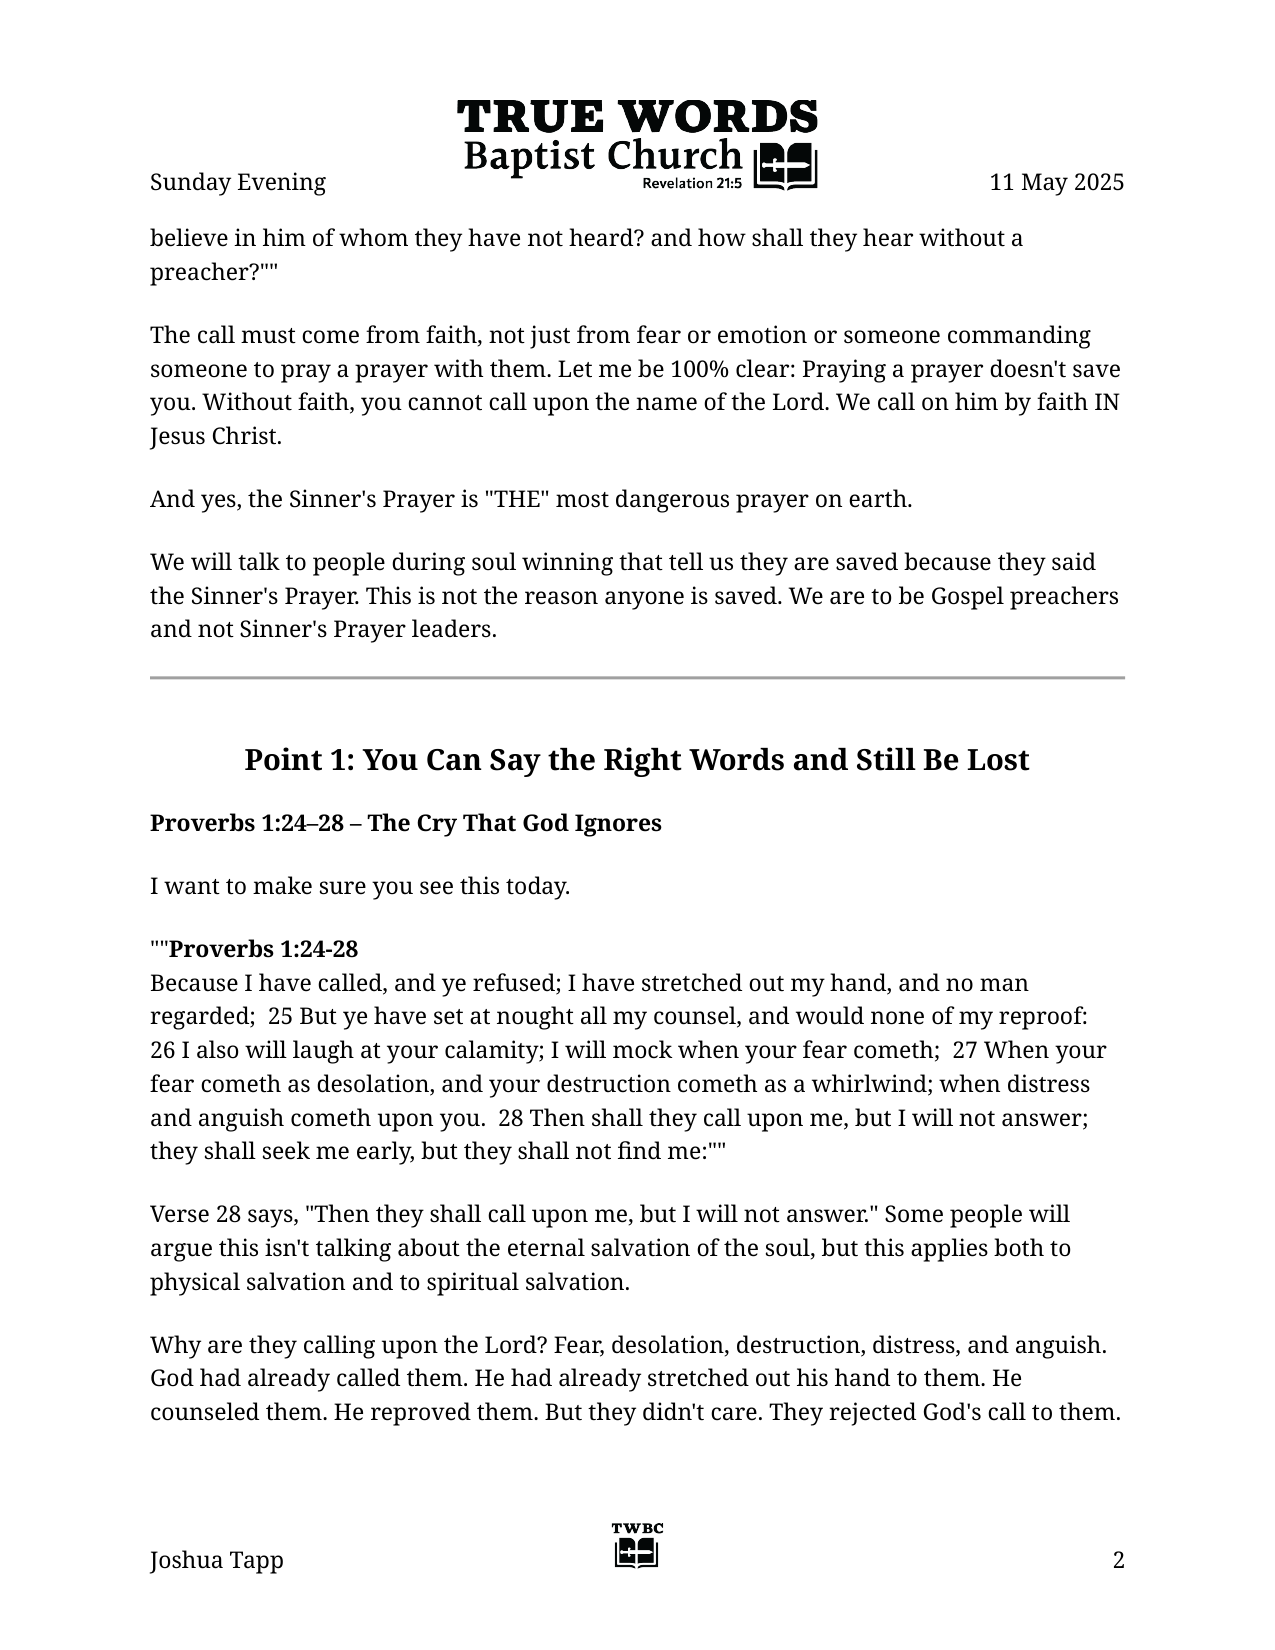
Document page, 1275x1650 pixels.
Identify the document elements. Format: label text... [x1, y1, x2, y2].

text And yes, the Sinner's Prayer is "THE" most dangerous prayer on earth. [150, 483, 1125, 514]
picture [457, 100, 818, 191]
text We will talk to people during soul winning that tell us they are saved because they said the Sinner's Prayer. This is not the reason anyone is saved. We are to be Gospel preachers and not Sinner's Prayer leaders. [150, 546, 1125, 644]
text I want to make sure you see this today. [150, 870, 1125, 901]
text Why are they calling upon the Lord? Fear, desolation, destruction, distress, and anguish. God had already called them. He had already stretched out his hand to them. He counseled them. He reproved them. But they didn't care. They rejected God's call to them. [150, 1329, 1125, 1427]
text Verse 28 says, "Then they shall call upon me, but I will not answer." Some people will argue this isn't talking about the eternal salvation of the soul, but this applies both to physical salvation and to spiritual salvation. [150, 1198, 1125, 1297]
picture [611, 1523, 664, 1569]
text The call must come from faith, not just from fear or emotion or someone commanding someone to pray a prayer with them. Let me be 100% clear: Praying a prayer doesn't save you. Without faith, you cannot call upon the name of the Lord. We call on him by faith IN Jesus Christ. [150, 319, 1125, 451]
text Proverbs 1:24–28 – The Cry That God Ignores [150, 807, 1125, 838]
text ""Proverbs 1:24-28 Because I have called, and ye refused; I have stretched out my hand, and no man regarded; 25 But ye have set at nought all my counsel, and would none of my reproof: 26 I also will laugh at your calamity; I will mock when your fear cometh; 27 When your fear cometh as desolation, and your destruction cometh as a whirlwind; when distress and anguish cometh upon you. 28 Then shall they call upon me, but I will not answer; they shall seek me early, but they shall not find me:"" [150, 933, 1125, 1167]
subtitle Point 1: You Can Say the Right Words and Still Be Lost [150, 739, 1125, 779]
